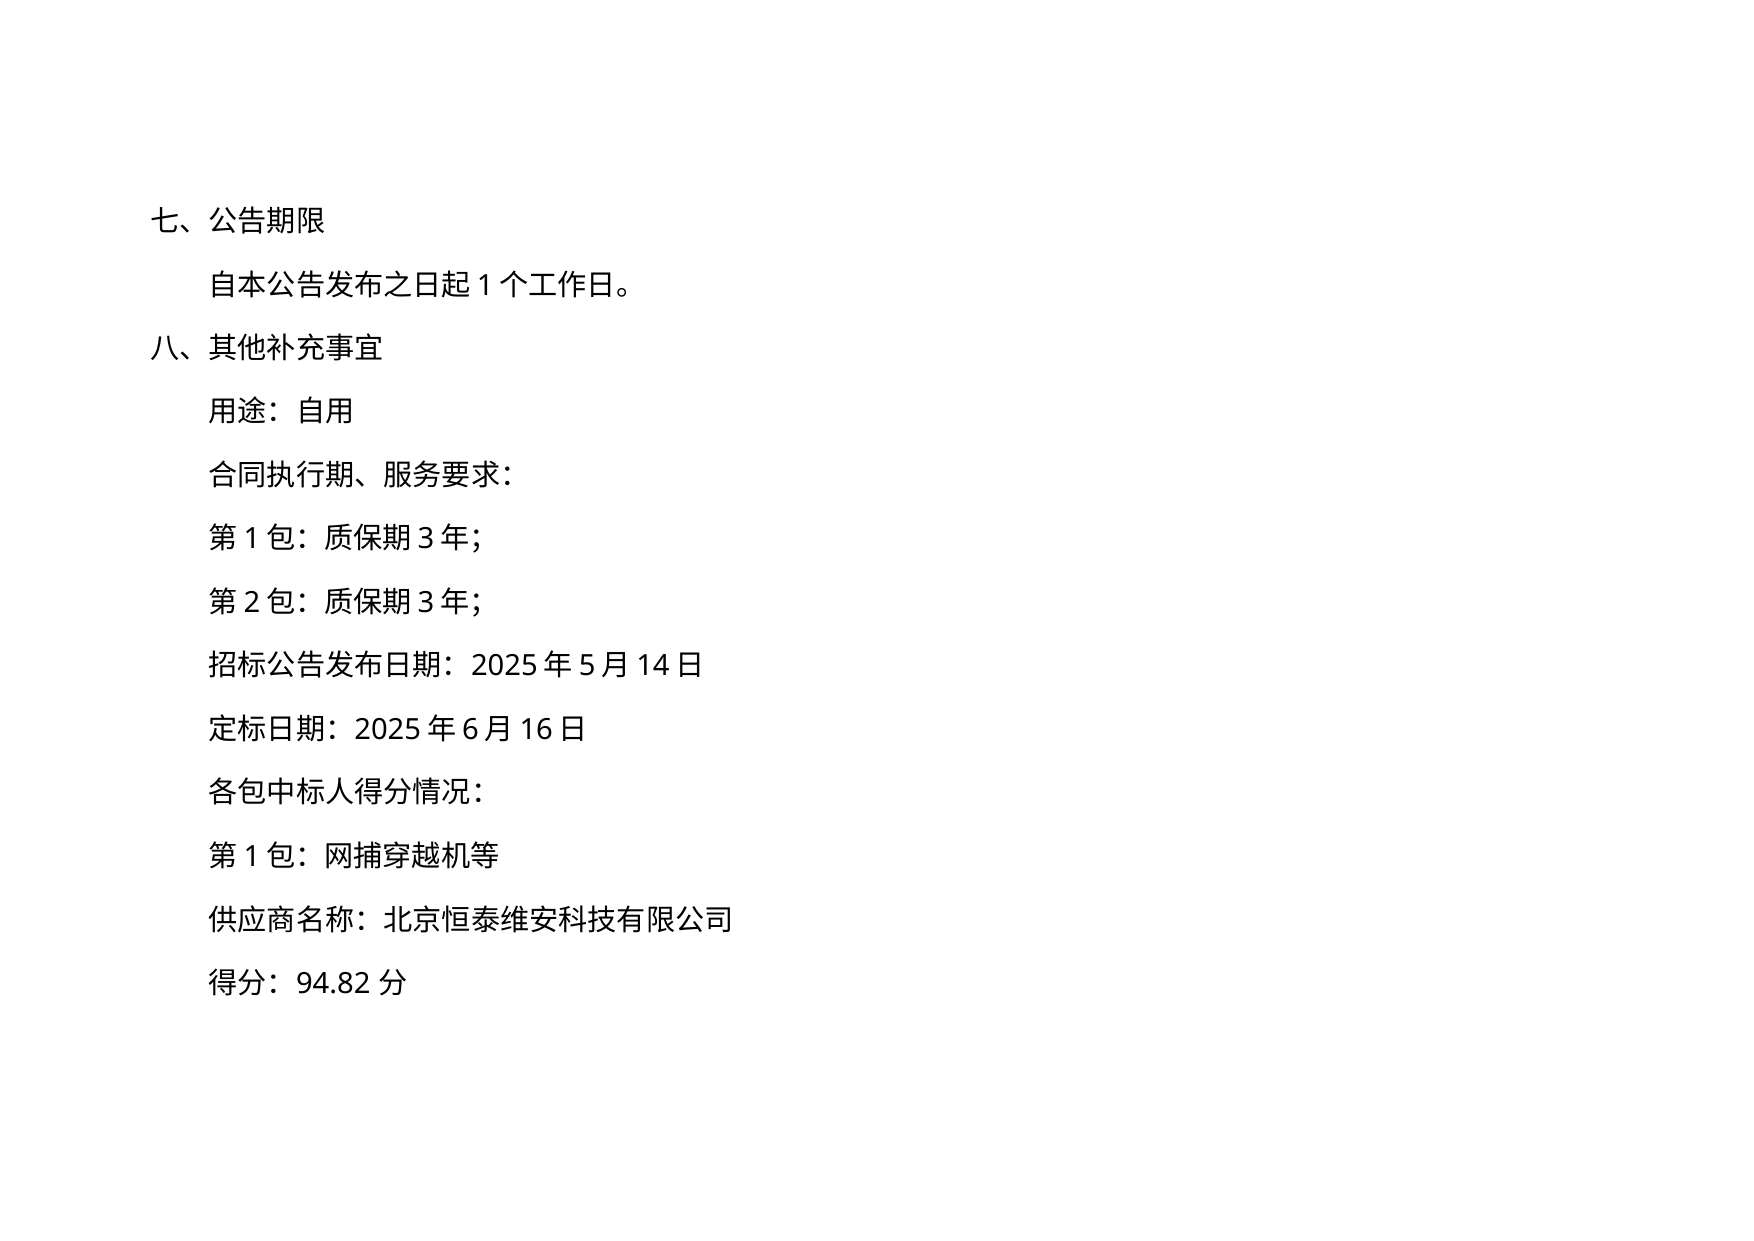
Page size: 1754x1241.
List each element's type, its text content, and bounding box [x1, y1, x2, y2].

text 八、其他补充事宜 [150, 324, 1604, 367]
text 第2包：质保期3年； [150, 578, 1604, 621]
text 七、公告期限 [150, 198, 1604, 240]
text 第1包：质保期3年； [150, 515, 1604, 557]
text 自本公告发布之日起1个工作日。 [150, 261, 1604, 303]
text 供应商名称：北京恒泰维安科技有限公司 [150, 896, 1604, 938]
text 招标公告发布日期：2025年5月14日 [150, 642, 1604, 684]
text 各包中标人得分情况： [150, 769, 1604, 811]
text 得分：94.82 分 [150, 959, 1604, 1002]
text 第1包：网捕穿越机等 [150, 832, 1604, 875]
text 用途：自用 [150, 388, 1604, 430]
text 合同执行期、服务要求： [150, 451, 1604, 494]
text 定标日期：2025年6月16日 [150, 706, 1604, 748]
